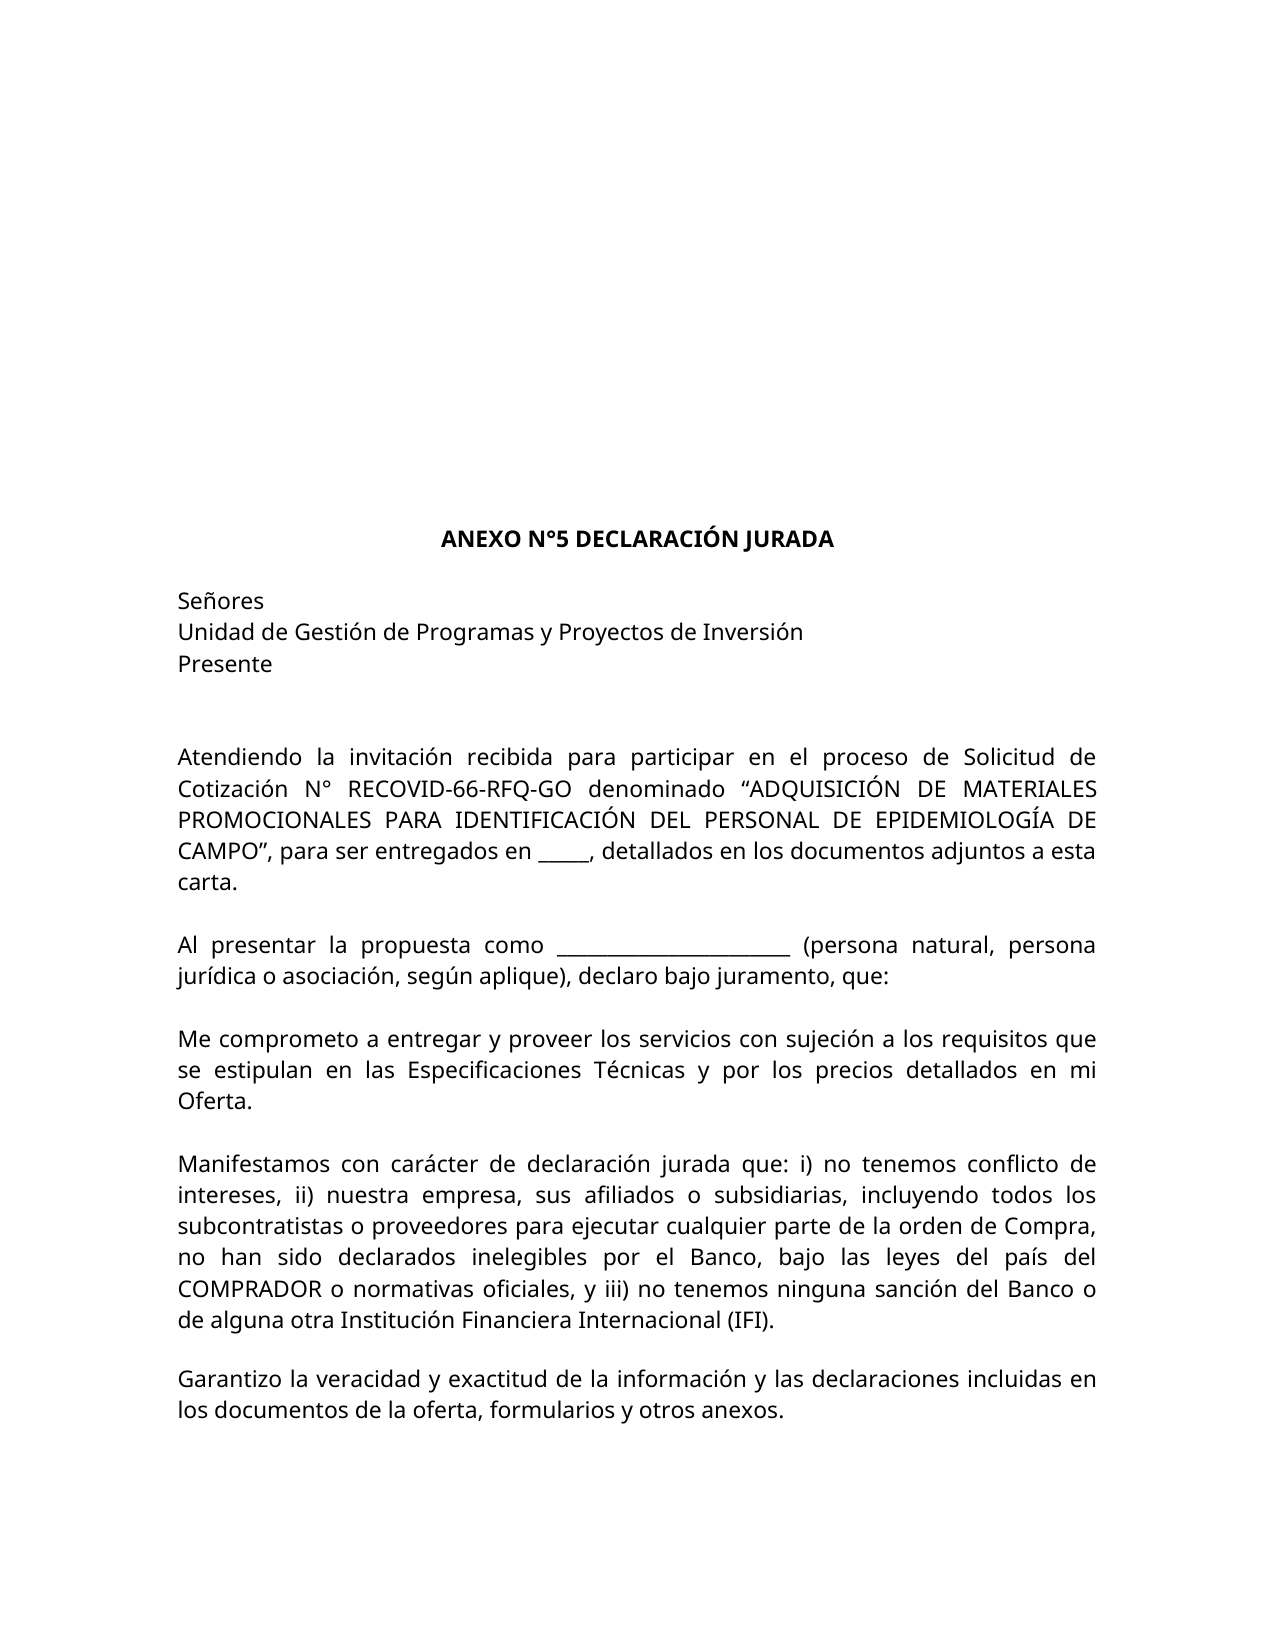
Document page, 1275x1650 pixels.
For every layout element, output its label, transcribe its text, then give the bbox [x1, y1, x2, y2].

text Me comprometo a entregar y proveer los servicios con sujeción a los requisitos que se estipulan en las Especificaciones Técnicas y por los precios detallados en mi Oferta. [177, 1023, 1098, 1116]
text Manifestamos con carácter de declaración jurada que: i) no tenemos conflicto de intereses, ii) nuestra empresa, sus afiliados o subsidiarias, incluyendo todos los subcontratistas o proveedores para ejecutar cualquier parte de la orden de Compra, no han sido declarados inelegibles por el Banco, bajo las leyes del país del COMPRADOR o normativas oficiales, y iii) no tenemos ninguna sanción del Banco o de alguna otra Institución Financiera Internacional (IFI). [177, 1148, 1098, 1335]
text Presente [177, 648, 1098, 679]
text Garantizo la veracidad y exactitud de la información y las declaraciones incluidas en los documentos de la oferta, formularios y otros anexos. [177, 1363, 1098, 1426]
text Atendiendo la invitación recibida para participar en el proceso de Solicitud de Cotización N° RECOVID-66-RFQ-GO denominado “ADQUISICIÓN DE MATERIALES PROMOCIONALES PARA IDENTIFICACIÓN DEL PERSONAL DE EPIDEMIOLOGÍA DE CAMPO”, para ser entregados en _____, detallados en los documentos adjuntos a esta carta. [177, 741, 1098, 898]
text ANEXO N°5 DECLARACIÓN JURADA [177, 523, 1098, 554]
text Al presentar la propuesta como _______________________ (persona natural, persona jurídica o asociación, según aplique), declaro bajo juramento, que: [177, 929, 1098, 991]
text Unidad de Gestión de Programas y Proyectos de Inversión [177, 616, 1098, 648]
text Señores [177, 585, 1098, 616]
